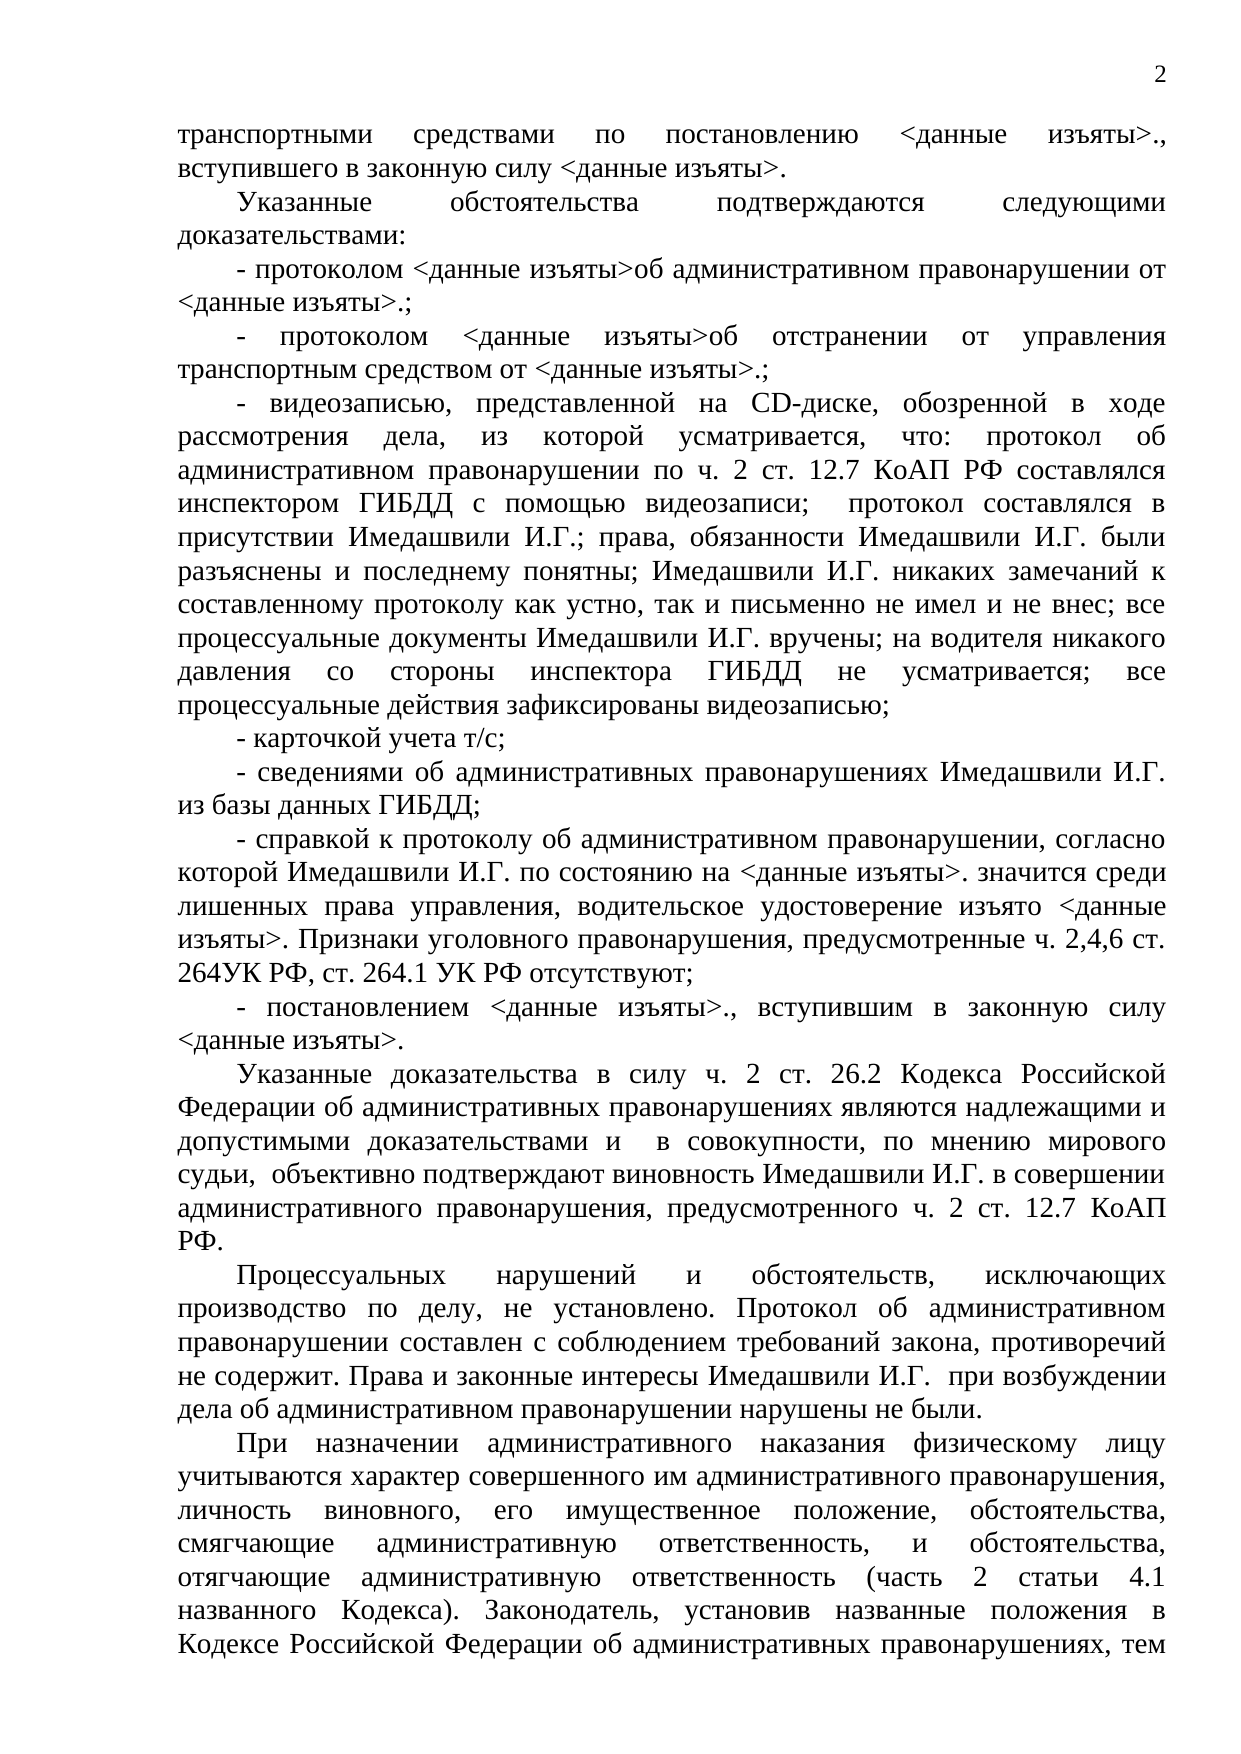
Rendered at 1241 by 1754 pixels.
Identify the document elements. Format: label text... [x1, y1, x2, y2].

text - протоколом <данные изъяты>об административном правонарушении от <данные изъяты>.; [177, 251, 1167, 318]
text Указанные доказательства в силу ч. 2 ст. 26.2 Кодекса Российской Федерации об административных правонарушениях являются надлежащими и допустимыми доказательствами и в совокупности, по мнению мирового судьи, объективно подтверждают виновность Имедашвили И.Г. в совершении административного правонарушения, предусмотренного ч. 2 ст. 12.7 КоАП РФ. [177, 1056, 1167, 1257]
text - видеозаписью, представленной на CD-диске, обозренной в ходе рассмотрения дела, из которой усматривается, что: протокол об административном правонарушении по ч. 2 ст. 12.7 КоАП РФ составлялся инспектором ГИБДД с помощью видеозаписи; протокол составлялся в присутствии Имедашвили И.Г.; права, обязанности Имедашвили И.Г. были разъяснены и последнему понятны; Имедашвили И.Г. никаких замечаний к составленному протоколу как устно, так и письменно не имел и не внес; все процессуальные документы Имедашвили И.Г. вручены; на водителя никакого давления со стороны инспектора ГИБДД не усматривается; все процессуальные действия зафиксированы видеозаписью; [177, 385, 1167, 720]
text - сведениями об административных правонарушениях Имедашвили И.Г. из базы данных ГИБДД; [177, 754, 1167, 821]
text - постановлением <данные изъяты>., вступившим в законную силу <данные изъяты>. [177, 989, 1167, 1056]
text Процессуальных нарушений и обстоятельств, исключающих производство по делу, не установлено. Протокол об административном правонарушении составлен с соблюдением требований закона, противоречий не содержит. Права и законные интересы Имедашвили И.Г. при возбуждении дела об административном правонарушении нарушены не были. [177, 1257, 1167, 1425]
text - карточкой учета т/с; [177, 720, 1167, 754]
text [177, 117, 1167, 184]
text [177, 1425, 1167, 1659]
text Указанные обстоятельства подтверждаются следующими доказательствами: [177, 184, 1167, 251]
text - справкой к протоколу об административном правонарушении, согласно которой Имедашвили И.Г. по состоянию на <данные изъяты>. значится среди лишенных права управления, водительское удостоверение изъято <данные изъяты>. Признаки уголовного правонарушения, предусмотренные ч. 2,4,6 ст. 264УК РФ, ст. 264.1 УК РФ отсутствуют; [177, 821, 1167, 989]
text - протоколом <данные изъяты>об отстранении от управления транспортным средством от <данные изъяты>.; [177, 318, 1167, 385]
